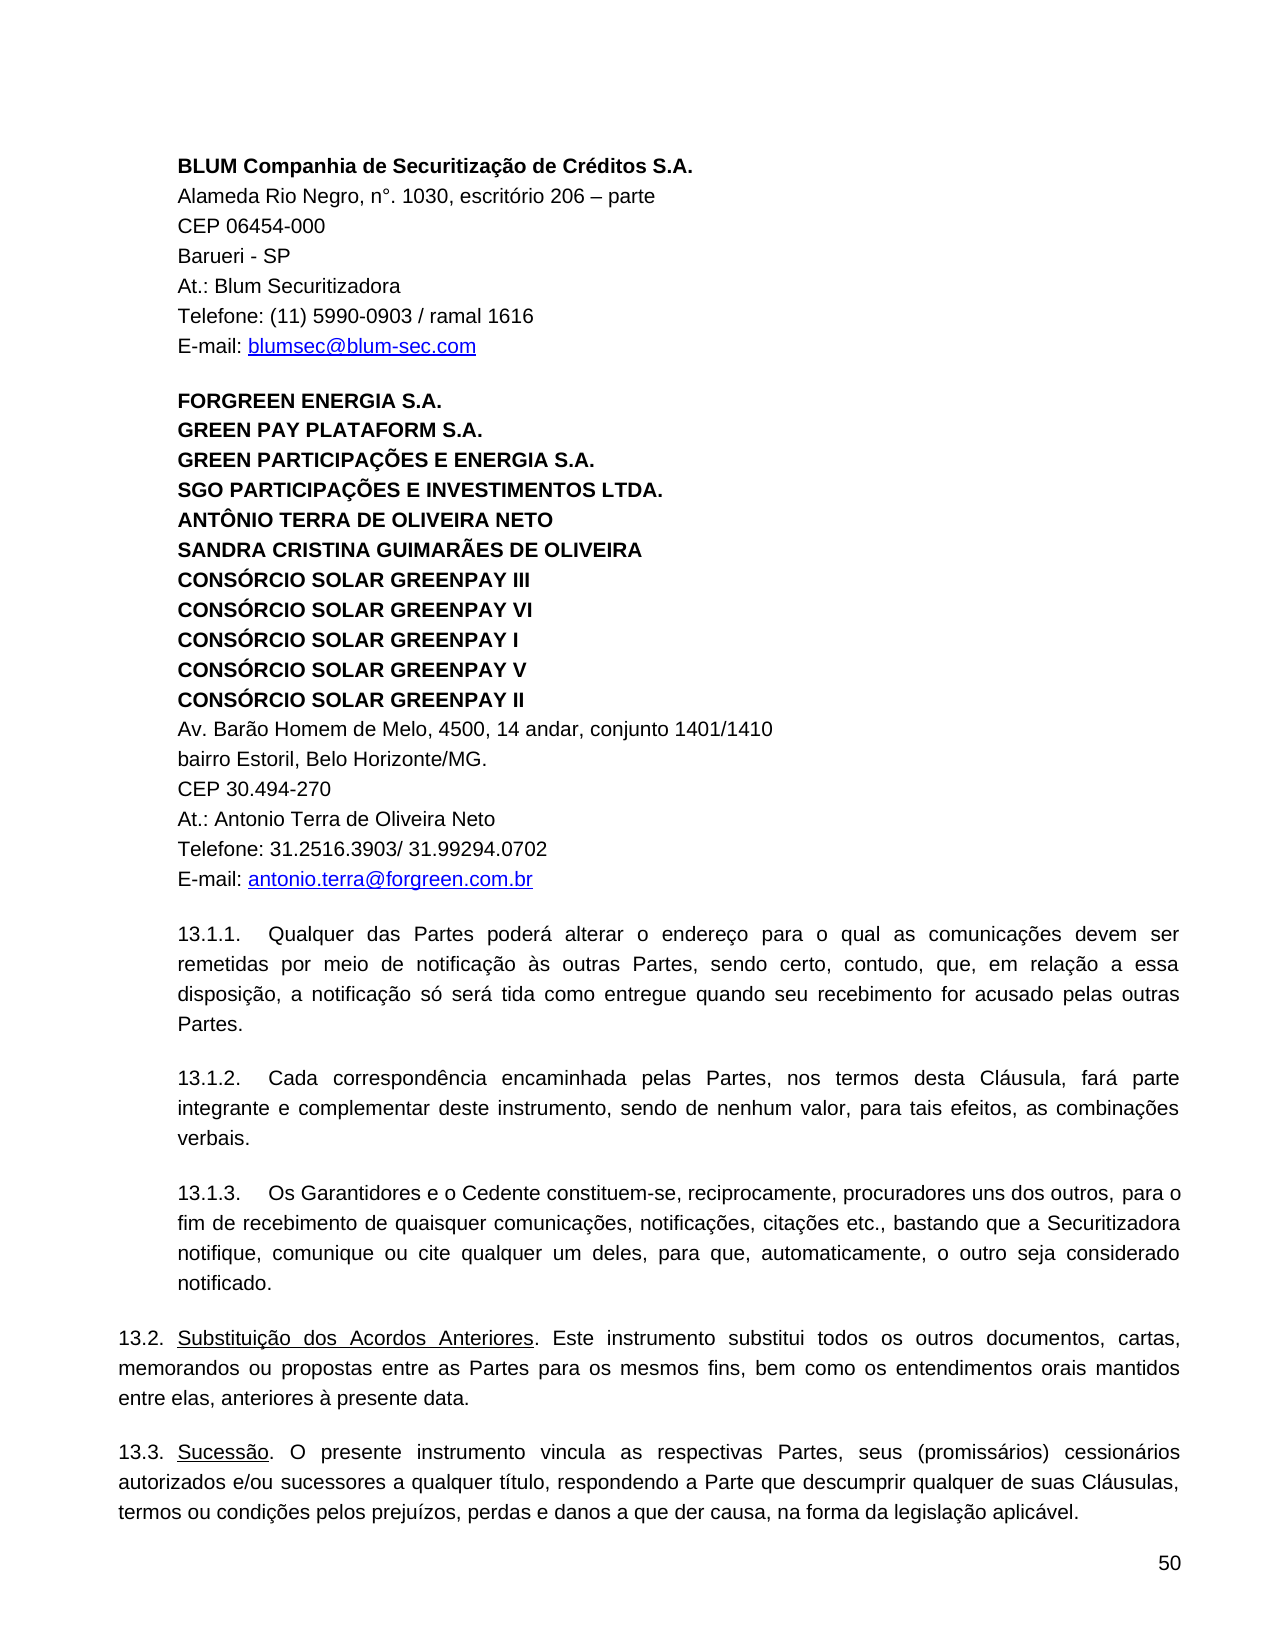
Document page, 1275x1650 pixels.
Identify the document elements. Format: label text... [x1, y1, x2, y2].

list Cada correspondência encaminhada pelas Partes, nos termos desta Cláusula, fará parte integrante e complementar deste instrumento, sendo de nenhum valor, para tais efeitos, as combinações verbais. [177, 1066, 1181, 1150]
text FORGREEN ENERGIA S.A. GREEN PAY PLATAFORM S.A. GREEN PARTICIPAÇÕES E ENERGIA S.A. SGO PARTICIPAÇÕES E INVESTIMENTOS LTDA. ANTÔNIO TERRA DE OLIVEIRA NETO SANDRA CRISTINA GUIMARÃES DE OLIVEIRA CONSÓRCIO SOLAR GREENPAY III CONSÓRCIO SOLAR GREENPAY VI CONSÓRCIO SOLAR GREENPAY I CONSÓRCIO SOLAR GREENPAY V CONSÓRCIO SOLAR GREENPAY II Av. Barão Homem de Melo, 4500, 14 andar, conjunto 1401/1410 bairro Estoril, Belo Horizonte/MG. CEP 30.494-270 At.: Antonio Terra de Oliveira Neto Telefone: 31.2516.3903/ 31.99294.0702 E-mail: antonio.terra@forgreen.com.br [177, 388, 1181, 891]
list Qualquer das Partes poderá alterar o endereço para o qual as comunicações devem ser remetidas por meio de notificação às outras Partes, sendo certo, contudo, que, em relação a essa disposição, a notificação só será tida como entregue quando seu recebimento for acusado pelas outras Partes. [177, 922, 1181, 1035]
list Sucessão. O presente instrumento vincula as respectivas Partes, seus (promissários) cessionários autorizados e/ou sucessores a qualquer título, respondendo a Parte que descumprir qualquer de suas Cláusulas, termos ou condições pelos prejuízos, perdas e danos a que der causa, na forma da legislação aplicável. [118, 1440, 1181, 1524]
list Os Garantidores e o Cedente constituem-se, reciprocamente, procuradores uns dos outros, para o fim de recebimento de quaisquer comunicações, notificações, citações etc., bastando que a Securitizadora notifique, comunique ou cite qualquer um deles, para que, automaticamente, o outro seja considerado notificado. [177, 1181, 1181, 1294]
list Substituição dos Acordos Anteriores. Este instrumento substitui todos os outros documentos, cartas, memorandos ou propostas entre as Partes para os mesmos fins, bem como os entendimentos orais mantidos entre elas, anteriores à presente data. [118, 1326, 1181, 1409]
list BLUM Companhia de Securitização de Créditos S.A. Alameda Rio Negro, n°. 1030, escritório 206 – parte CEP 06454-000 Barueri - SP At.: Blum Securitizadora Telefone: (11) 5990-0903 / ramal 1616 E-mail: blumsec@blum-sec.com [177, 154, 1181, 357]
